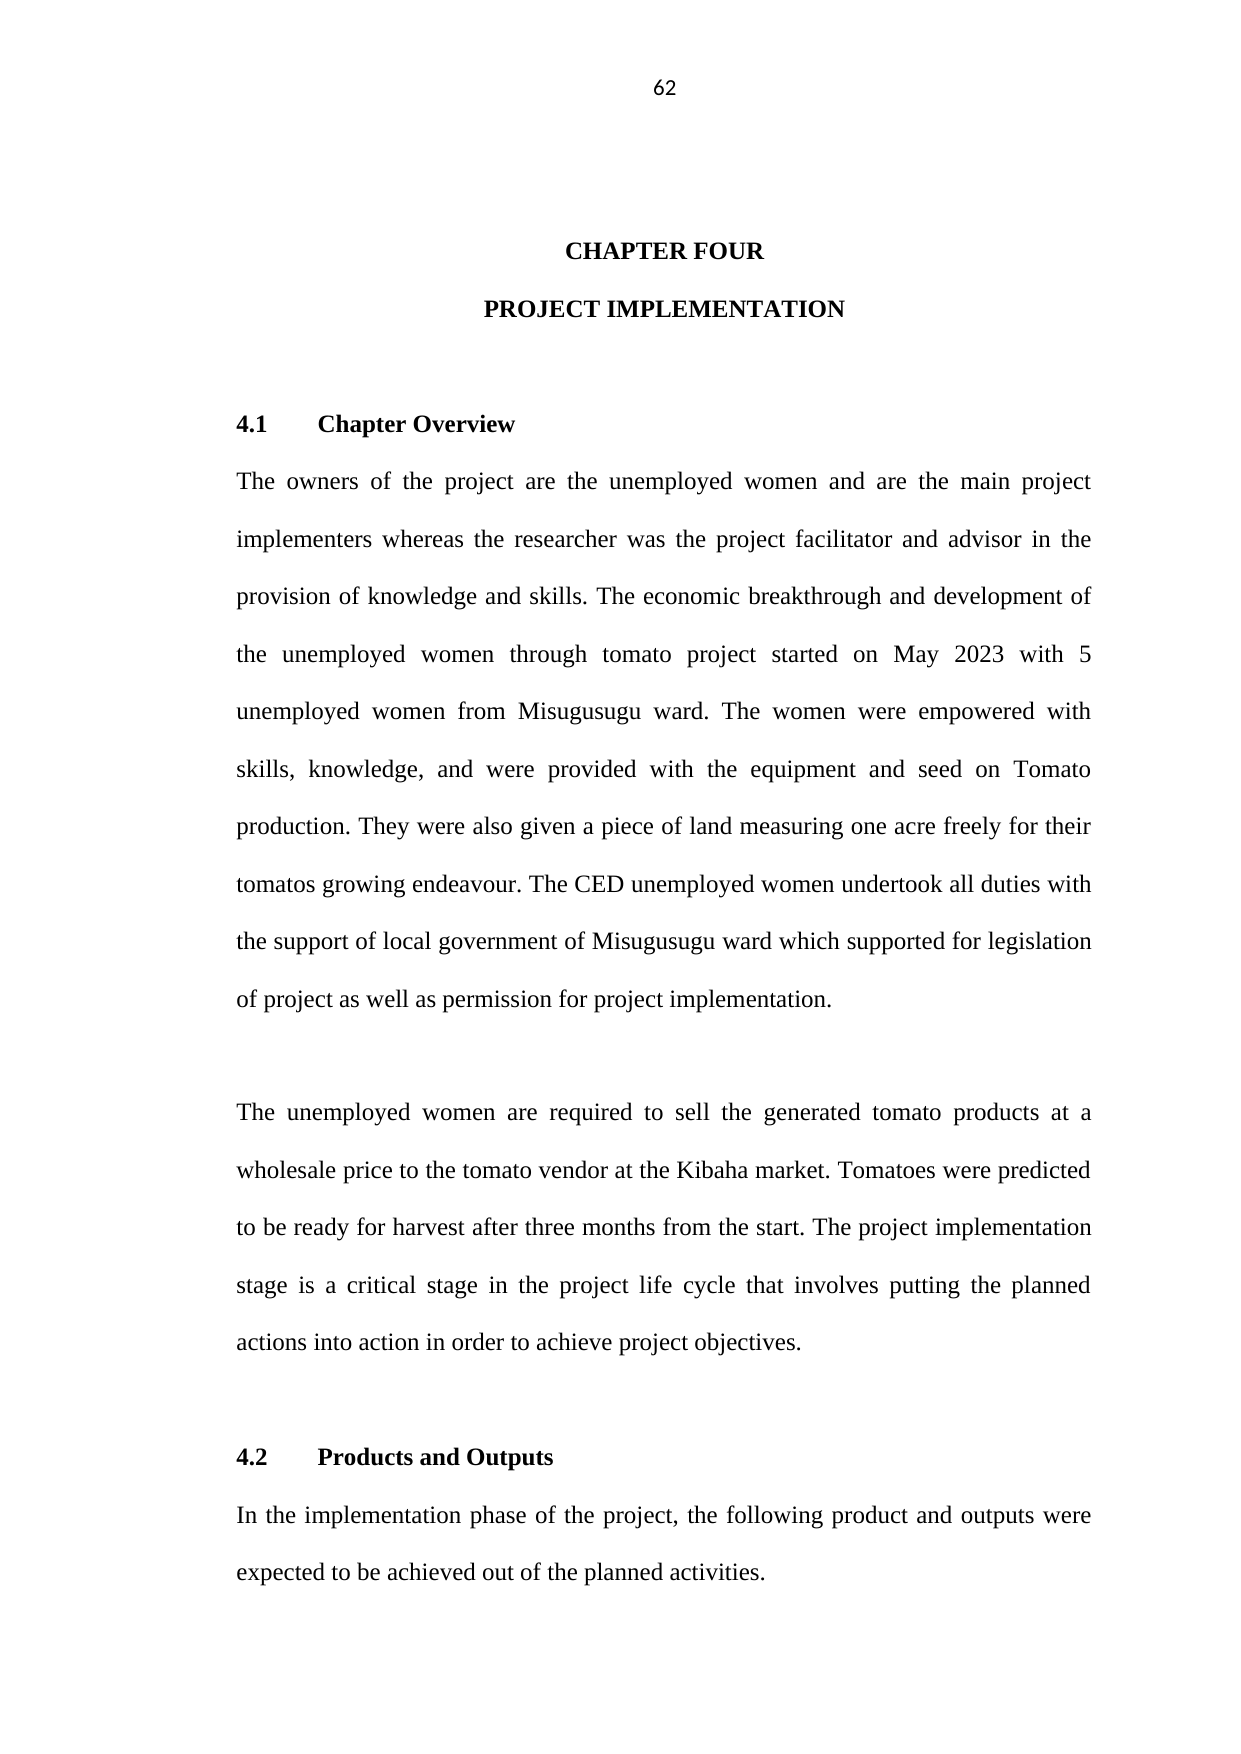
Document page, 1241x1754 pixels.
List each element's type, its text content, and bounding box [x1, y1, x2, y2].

text PROJECT IMPLEMENTATION [236, 294, 1092, 322]
text The unemployed women are required to sell the generated tomato products at a wholesale price to the tomato vendor at the Kibaha market. Tomatoes were predicted to be ready for harvest after three months from the start. The project implementation stage is a critical stage in the project life cycle that involves putting the planned actions into action in order to achieve project objectives. [236, 1097, 1092, 1356]
subtitle 4.2 Products and Outputs [236, 1442, 1092, 1471]
subtitle 4.1 Chapter Overview [236, 409, 1092, 437]
text The owners of the project are the unemployed women and are the main project implementers whereas the researcher was the project facilitator and advisor in the provision of knowledge and skills. The economic breakthrough and development of the unemployed women through tomato project started on May 2023 with 5 unemployed women from Misugusugu ward. The women were empowered with skills, knowledge, and were provided with the equipment and seed on Tomato production. They were also given a piece of land measuring one acre freely for their tomatos growing endeavour. The CED unemployed women undertook all duties with the support of local government of Misugusugu ward which supported for legislation of project as well as permission for project implementation. [236, 466, 1092, 1012]
text CHAPTER FOUR [236, 236, 1092, 265]
text In the implementation phase of the project, the following product and outputs were expected to be achieved out of the planned activities. [236, 1500, 1092, 1586]
